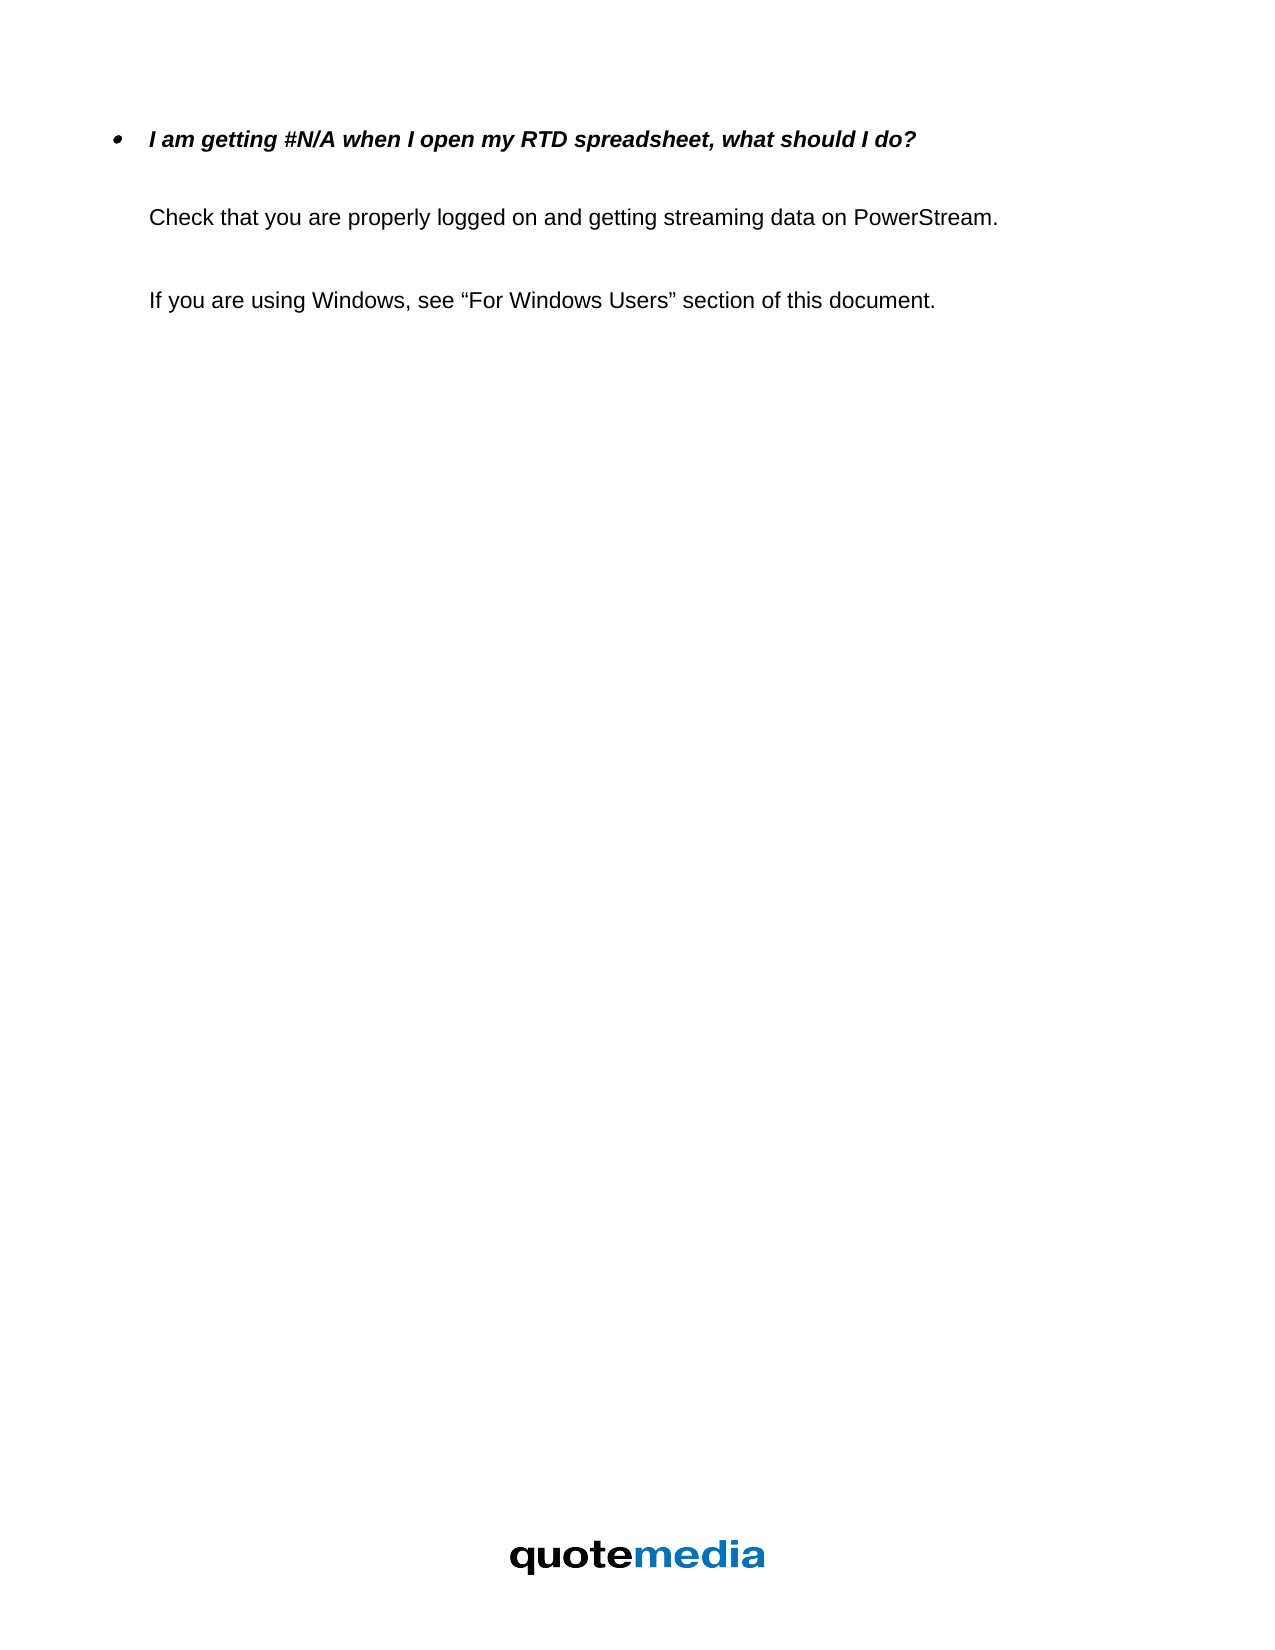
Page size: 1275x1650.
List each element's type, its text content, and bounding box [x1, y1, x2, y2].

text Check that you are properly logged on and getting streaming data on PowerStream. [149, 203, 1200, 262]
list I am getting #N/A when I open my RTD spreadsheet, what should I do? [111, 126, 1200, 152]
picture [510, 1540, 765, 1575]
text If you are using Windows, see “For Windows Users” section of this document. [149, 287, 1200, 346]
